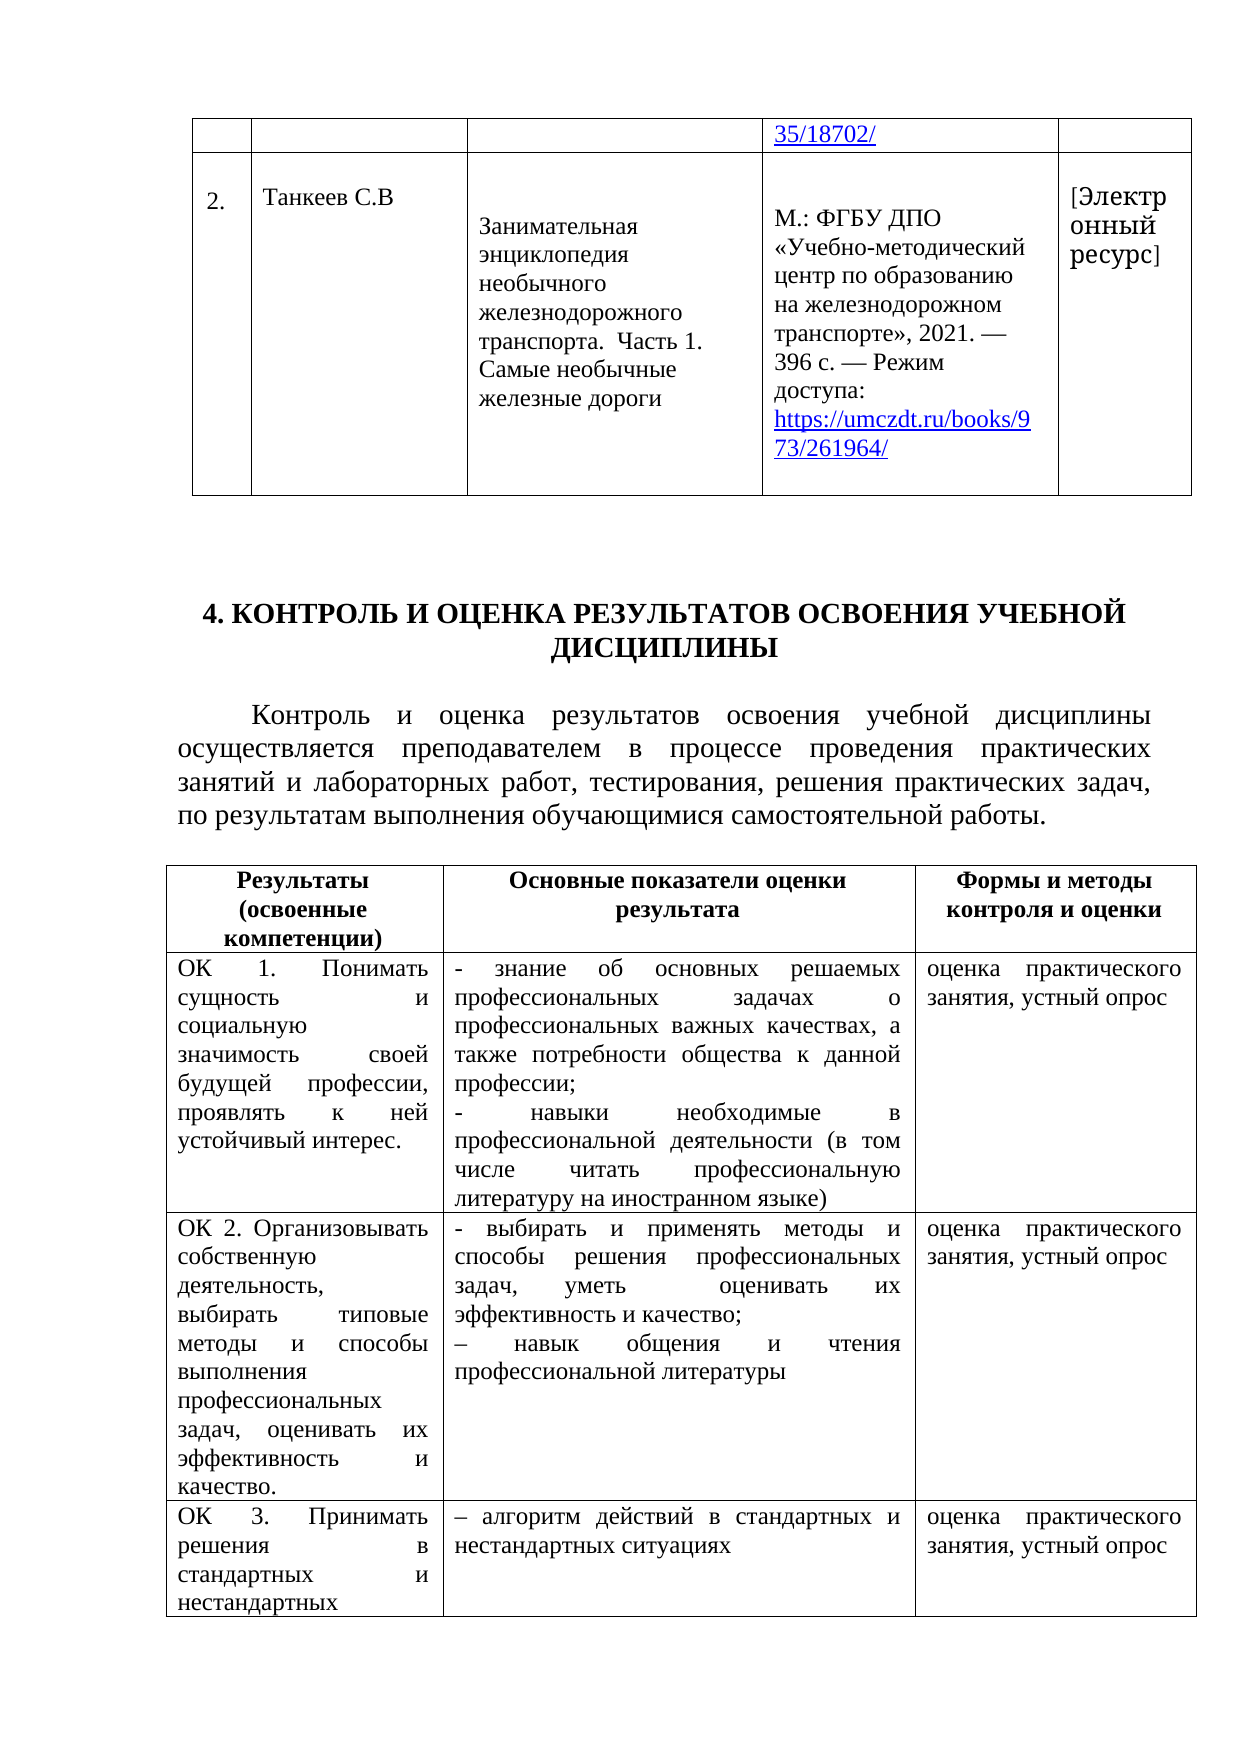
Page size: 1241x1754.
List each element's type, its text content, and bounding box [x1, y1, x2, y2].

table_cell оценка практического занятия, устный опрос [916, 1213, 1196, 1500]
table_cell Занимательная энциклопедия необычного железнодорожного транспорта. Часть 1. Самые необычные железные дороги [468, 153, 762, 494]
text ДИСЦИПЛИНЫ [177, 630, 1152, 663]
text 4. КОНТРОЛЬ И ОЦЕНКА РЕЗУЛЬТАТОВ ОСВОЕНИЯ УЧЕБНОЙ [177, 596, 1152, 630]
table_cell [468, 119, 762, 152]
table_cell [763, 119, 1058, 152]
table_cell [252, 119, 467, 152]
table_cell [444, 1501, 915, 1616]
table_cell 1. [193, 119, 251, 152]
table_cell - выбирать и применять методы и способы решения профессиональных задач, уметь оценивать их эффективность и качество; – навык общения и чтения профессиональной литературы [444, 1213, 915, 1500]
table_cell ОК 2. Организовывать собственную деятельность, выбирать типовые методы и способы выполнения профессиональных задач, оценивать их эффективность и качество. [167, 1213, 443, 1500]
table_header Формы и методы контроля и оценки [916, 866, 1196, 952]
table_cell 2. [193, 153, 251, 494]
table_cell оценка практического занятия, устный опрос [916, 953, 1196, 1212]
table_cell М.: ФГБУ ДПО «Учебно-методический центр по образованию на железнодорожном транспорте», 2021. — 396 с. — Режим доступа: https://umczdt.ru/books/973/261964/ [763, 153, 1058, 494]
table_cell [Электронный ресурс] [1059, 153, 1191, 494]
table_cell - знание об основных решаемых профессиональных задачах о профессиональных важных качествах, а также потребности общества к данной профессии; - навыки необходимые в профессиональной деятельности (в том числе читать профессиональную литературу на иностранном языке) [444, 953, 915, 1212]
text Контроль и оценка результатов освоения учебной дисциплины осуществляется преподавателем в процессе проведения практических занятий и лабораторных работ, тестирования, решения практических задач, по результатам выполнения обучающимися самостоятельной работы. [177, 697, 1152, 831]
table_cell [916, 1501, 1196, 1616]
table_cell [1059, 119, 1191, 152]
table_header Основные показатели оценки результата [444, 866, 915, 952]
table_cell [167, 1501, 443, 1616]
table_header Результаты (освоенные компетенции) [167, 866, 443, 952]
table_cell Танкеев С.В [252, 153, 467, 494]
table_cell ОК 1. Понимать сущность и социальную значимость своей будущей профессии, проявлять к ней устойчивый интерес. [167, 953, 443, 1212]
